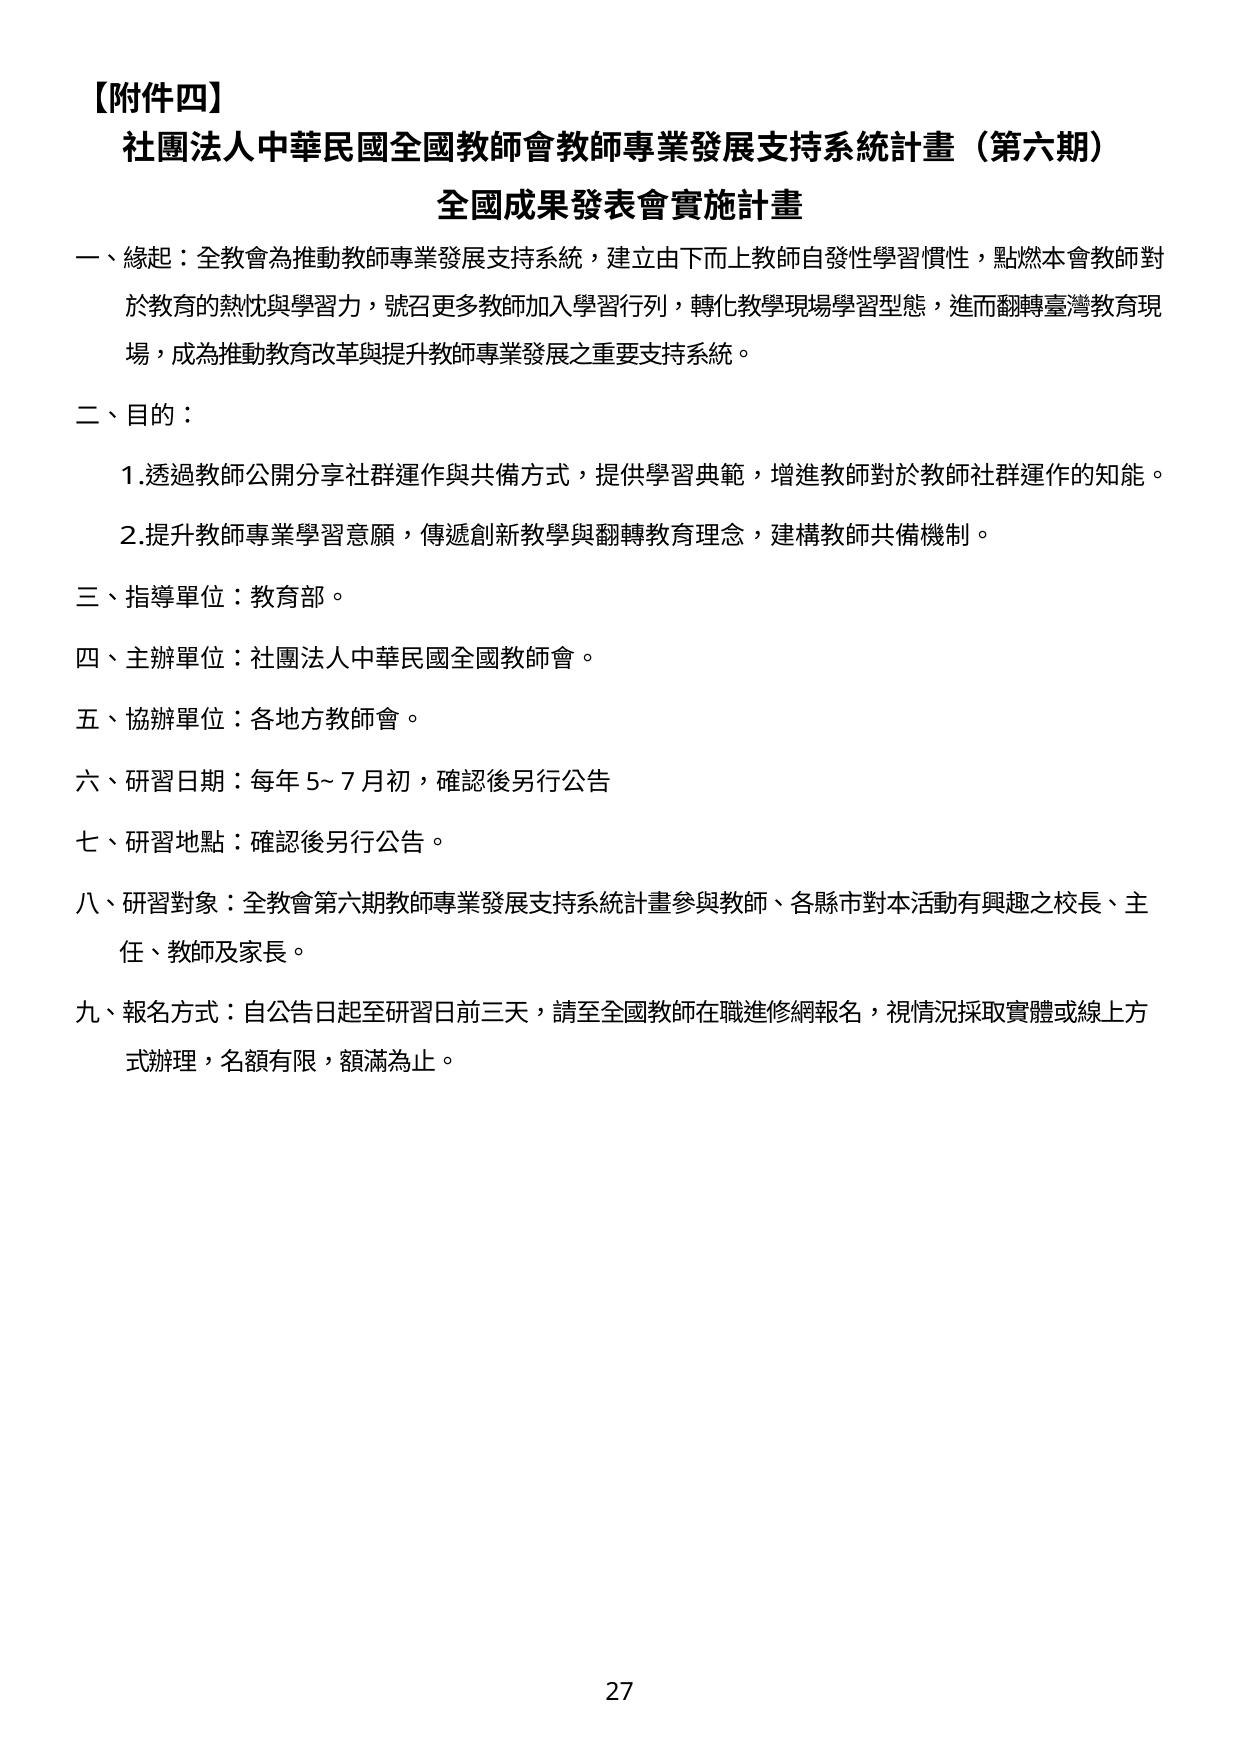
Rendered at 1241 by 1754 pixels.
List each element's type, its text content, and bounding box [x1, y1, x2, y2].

text 一、緣起：全教會為推動教師專業發展支持系統，建立由下而上教師自發性學習慣性，點燃本會教師對於教育的熱忱與學習力，號召更多教師加入學習行列，轉化教學現場學習型態，進而翻轉臺灣教育現場，成為推動教育改革與提升教師專業發展之重要支持系統。 [75, 239, 1165, 371]
text 社團法人中華民國全國教師會教師專業發展支持系統計畫（第六期） 全國成果發表會實施計畫 [123, 121, 1124, 227]
text 四、主辦單位：社團法人中華民國全國教師會。五、協辦單位：各地方教師會。 [75, 639, 600, 736]
text 二、目的： [75, 396, 1205, 432]
text 六、研習日期：每年 5~ 7 月初，確認後另行公告 [75, 761, 661, 797]
text 七、研習地點：確認後另行公告。 [75, 822, 661, 859]
text 八、研習對象：全教會第六期教師專業發展支持系統計畫參與教師、各縣市對本活動有興趣之校長、主任、教師及家長。 [75, 884, 1166, 968]
subtitle 【附件四】 [75, 71, 1205, 121]
text 2.提升教師專業學習意願，傳遞創新教學與翻轉教育理念，建構教師共備機制。三、指導單位：教育部。 [75, 516, 994, 614]
text 1.透過教師公開分享社群運作與共備方式，提供學習典範，增進教師對於教師社群運作的知能。 [119, 456, 1205, 492]
text 九、報名方式：自公告日起至研習日前三天，請至全國教師在職進修網報名，視情況採取實體或線上方式辦理，名額有限，額滿為止。 [75, 993, 1165, 1077]
